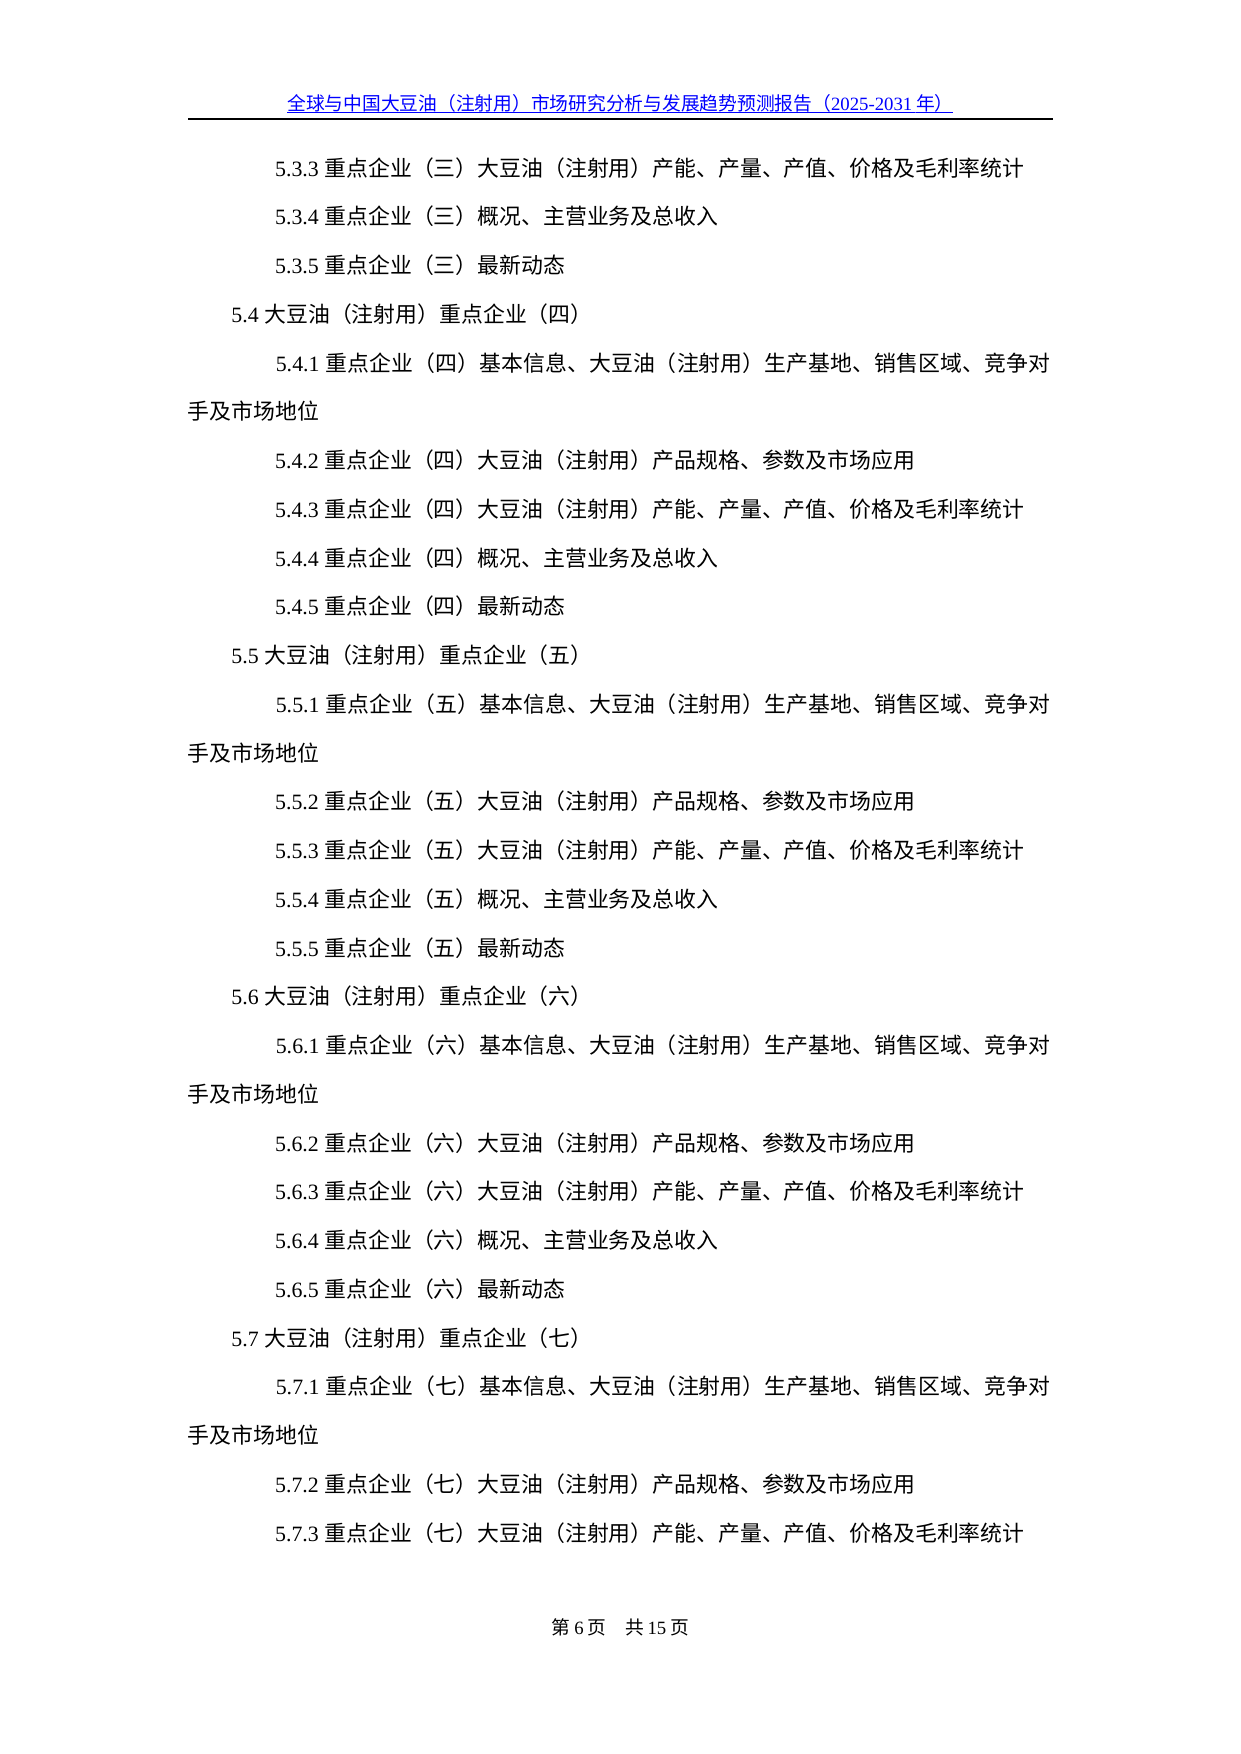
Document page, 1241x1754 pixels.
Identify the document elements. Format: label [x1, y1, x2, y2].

text [187, 150, 1053, 1548]
